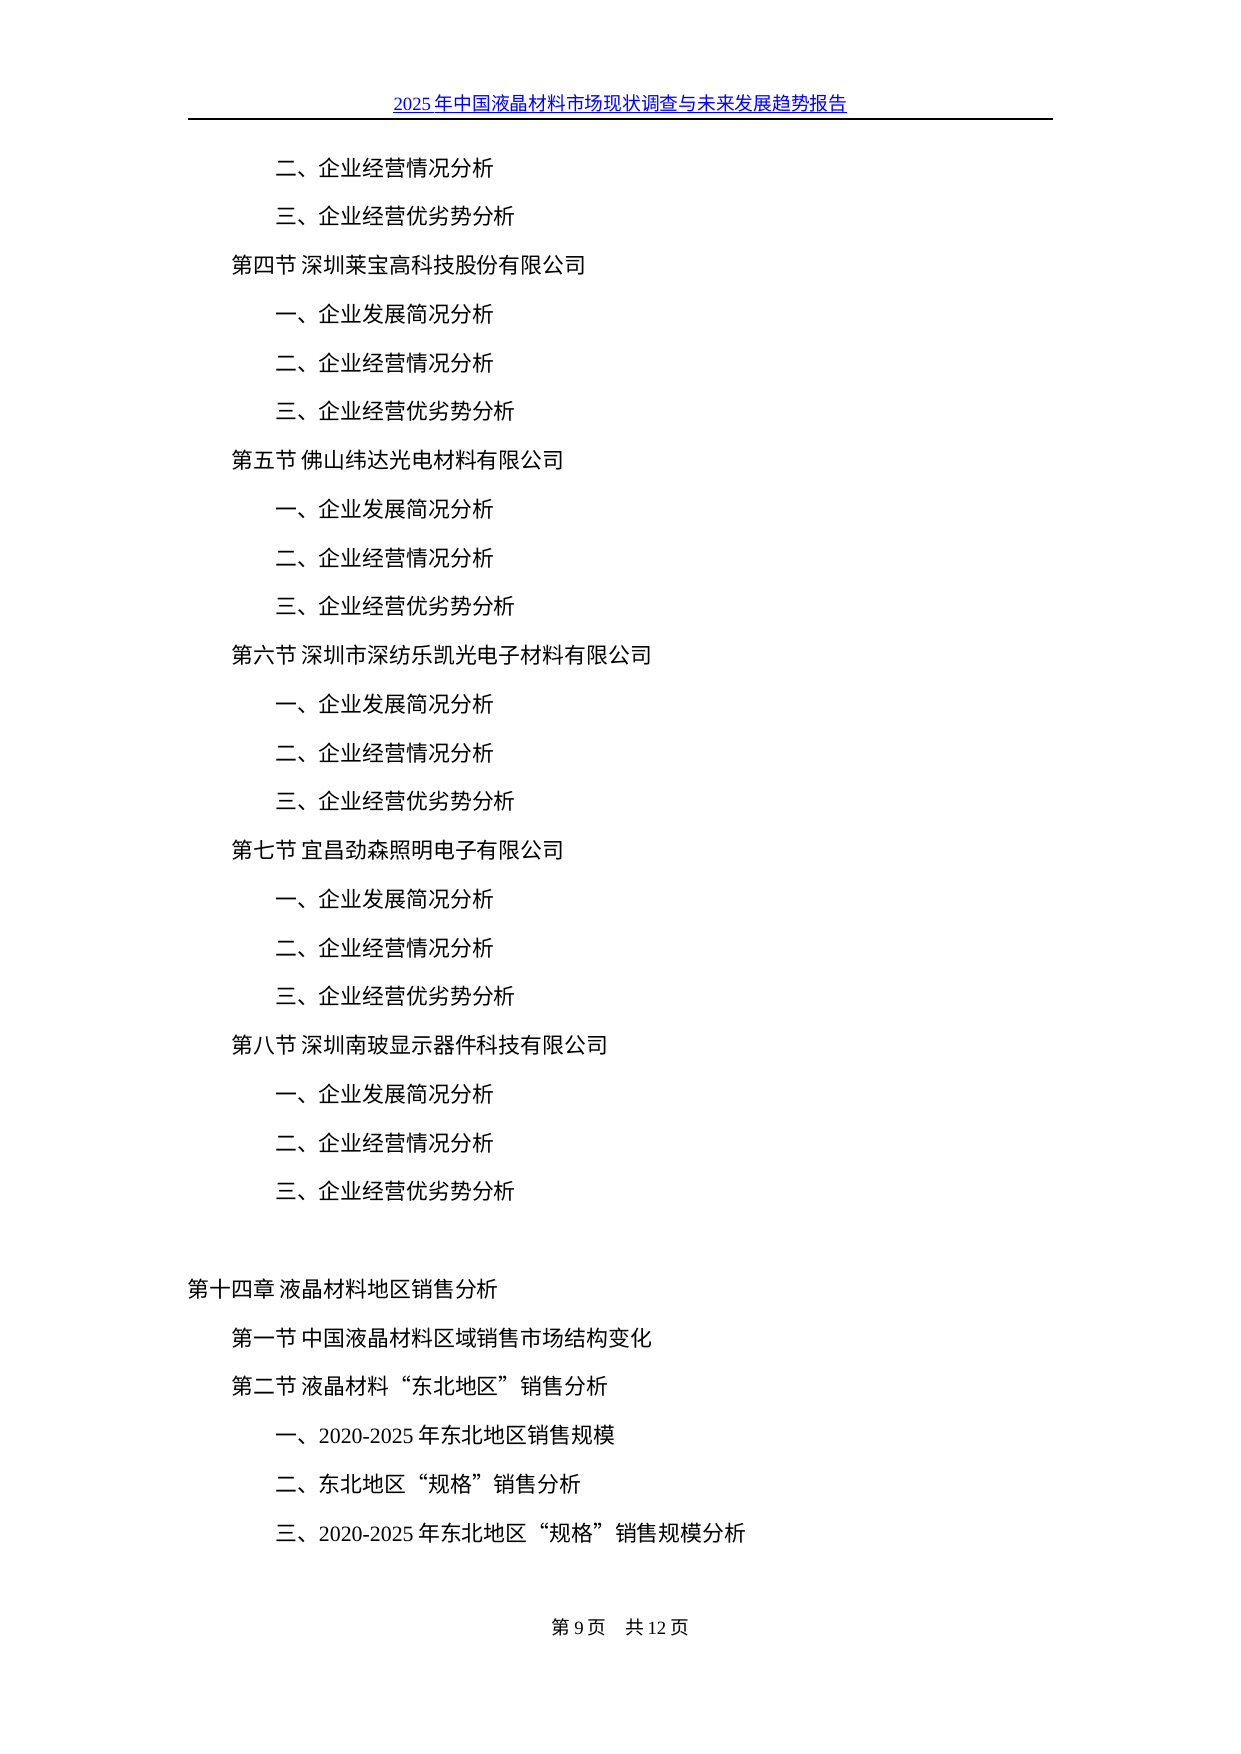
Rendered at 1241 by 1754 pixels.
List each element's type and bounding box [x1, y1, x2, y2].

text [187, 150, 1053, 1548]
